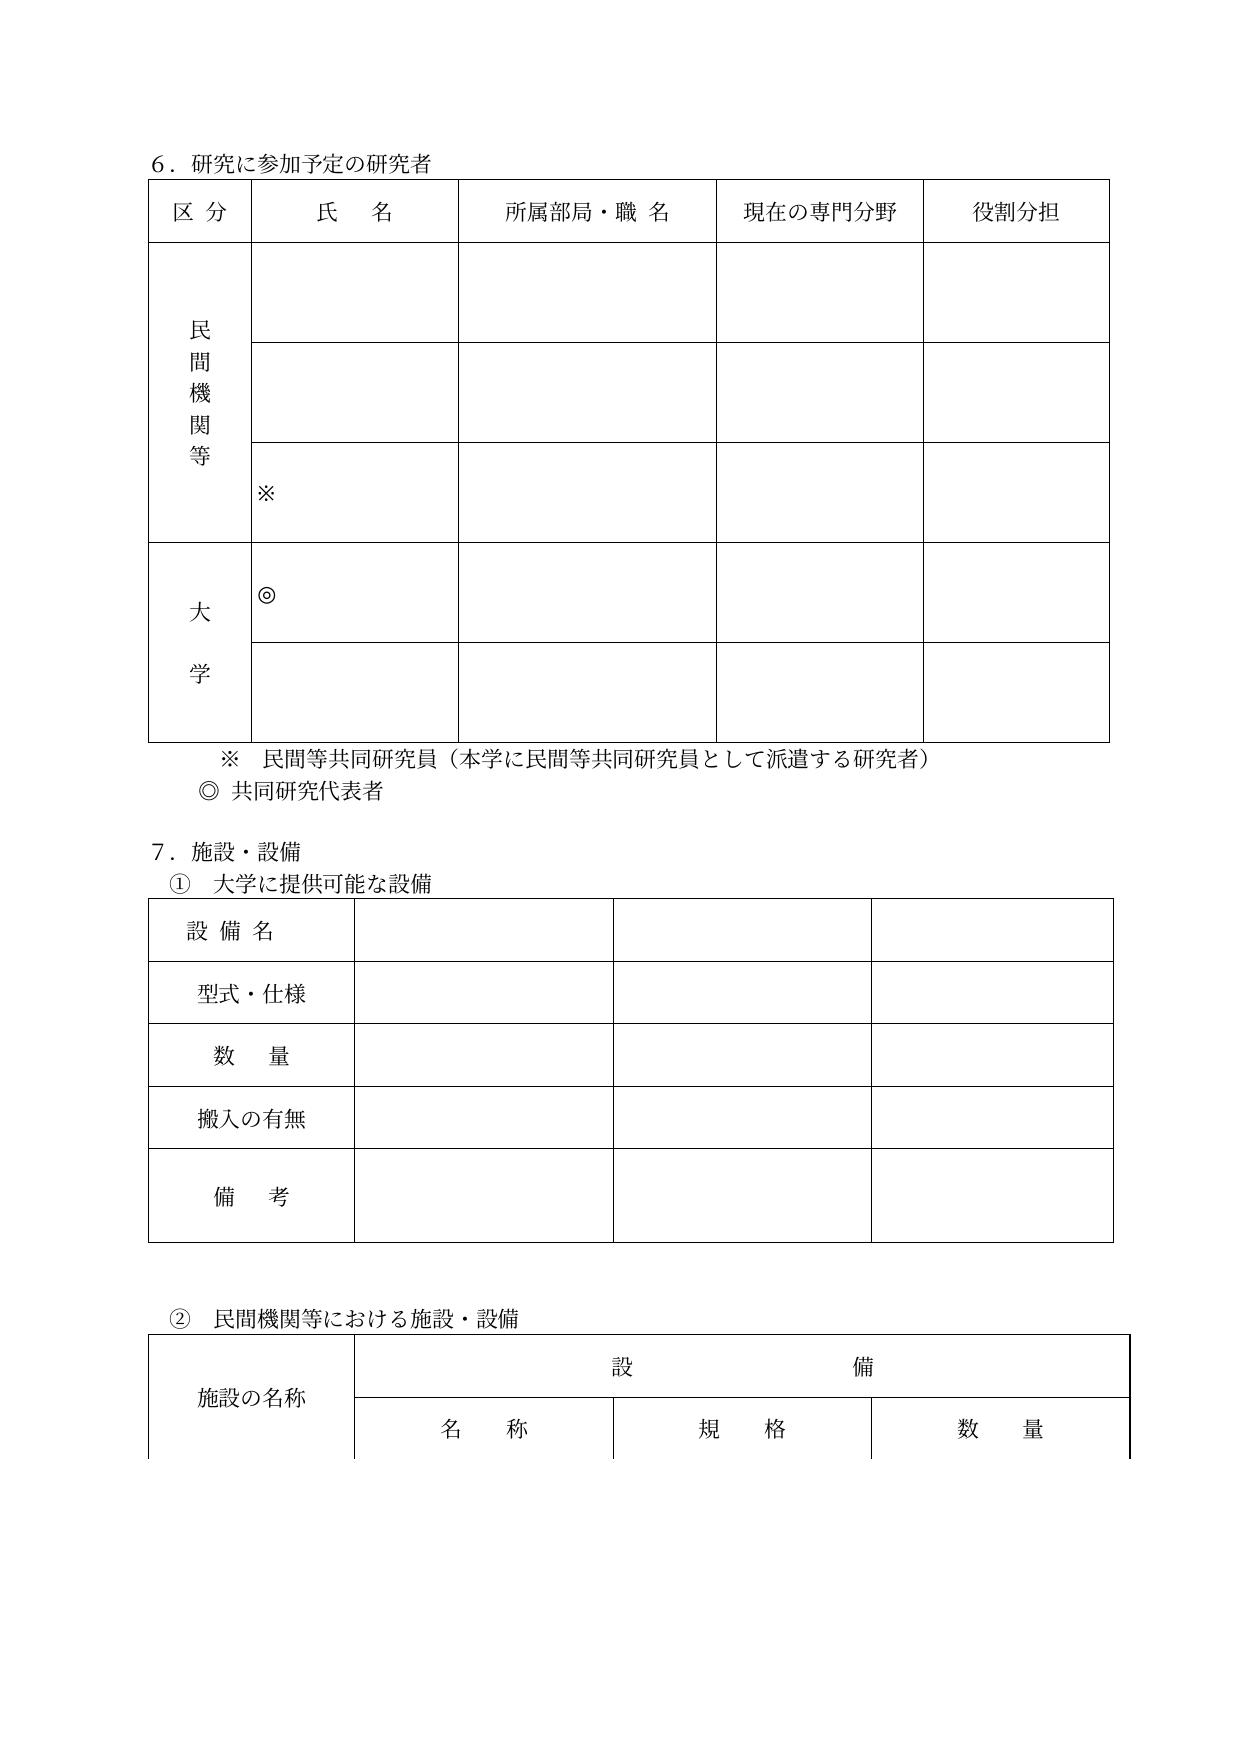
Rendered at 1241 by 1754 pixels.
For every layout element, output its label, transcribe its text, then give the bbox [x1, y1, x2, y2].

text ７．施設・設備 [148, 835, 1092, 867]
table_cell [717, 343, 923, 442]
table_cell ※ [252, 443, 458, 542]
table_header 所属部局・職 名 [459, 180, 716, 242]
table_cell [924, 443, 1109, 542]
table_header 設 備 [355, 1335, 1129, 1397]
table_cell 数 量 [872, 1398, 1129, 1459]
table_cell 大 学 [149, 543, 251, 742]
text ６．研究に参加予定の研究者 [148, 148, 1092, 179]
text ◎ 共同研究代表者 [148, 774, 1092, 806]
table_header 氏 名 [252, 180, 458, 242]
table_cell [252, 343, 458, 442]
table_cell [872, 1087, 1113, 1148]
table_header 設 備 名 [149, 899, 354, 961]
table_cell [717, 443, 923, 542]
table_cell [355, 1149, 613, 1242]
table_cell 規 格 [614, 1398, 871, 1459]
table_cell [355, 1024, 613, 1086]
table_cell 備 考 [149, 1149, 354, 1242]
table_cell [614, 962, 871, 1023]
table_cell ◎ [252, 543, 458, 642]
table_cell [717, 643, 923, 742]
table_cell [872, 962, 1113, 1023]
text ① 大学に提供可能な設備 [148, 867, 1092, 898]
table_cell [459, 343, 716, 442]
table_cell [355, 1087, 613, 1148]
table_cell 名 称 [355, 1398, 613, 1459]
table_cell [924, 643, 1109, 742]
table_header [872, 899, 1113, 961]
table_header [614, 899, 871, 961]
table_cell [459, 643, 716, 742]
table_header 役割分担 [924, 180, 1109, 242]
table_cell [459, 543, 716, 642]
table_cell [924, 343, 1109, 442]
text ② 民間機関等における施設・設備 [148, 1303, 1092, 1334]
table_cell [252, 243, 458, 342]
table_cell [924, 243, 1109, 342]
table_cell [459, 443, 716, 542]
table_cell [614, 1087, 871, 1148]
table_cell [355, 962, 613, 1023]
table_cell 民 間 機 関 等 [149, 243, 251, 542]
table_cell [717, 243, 923, 342]
table_cell 型式・仕様 [149, 962, 354, 1023]
table_cell [872, 1149, 1113, 1242]
table_header 施設の名称 [149, 1335, 354, 1459]
table_header 現在の専門分野 [717, 180, 923, 242]
table_cell [252, 643, 458, 742]
table_cell [614, 1149, 871, 1242]
table_cell [872, 1024, 1113, 1086]
table_cell 数 量 [149, 1024, 354, 1086]
table_header [355, 899, 613, 961]
table_header 区 分 [149, 180, 251, 242]
text ※ 民間等共同研究員（本学に民間等共同研究員として派遣する研究者） [148, 743, 1092, 774]
table_cell [459, 243, 716, 342]
table_cell [717, 543, 923, 642]
table_cell [614, 1024, 871, 1086]
table_cell [924, 543, 1109, 642]
table_cell 搬入の有無 [149, 1087, 354, 1148]
